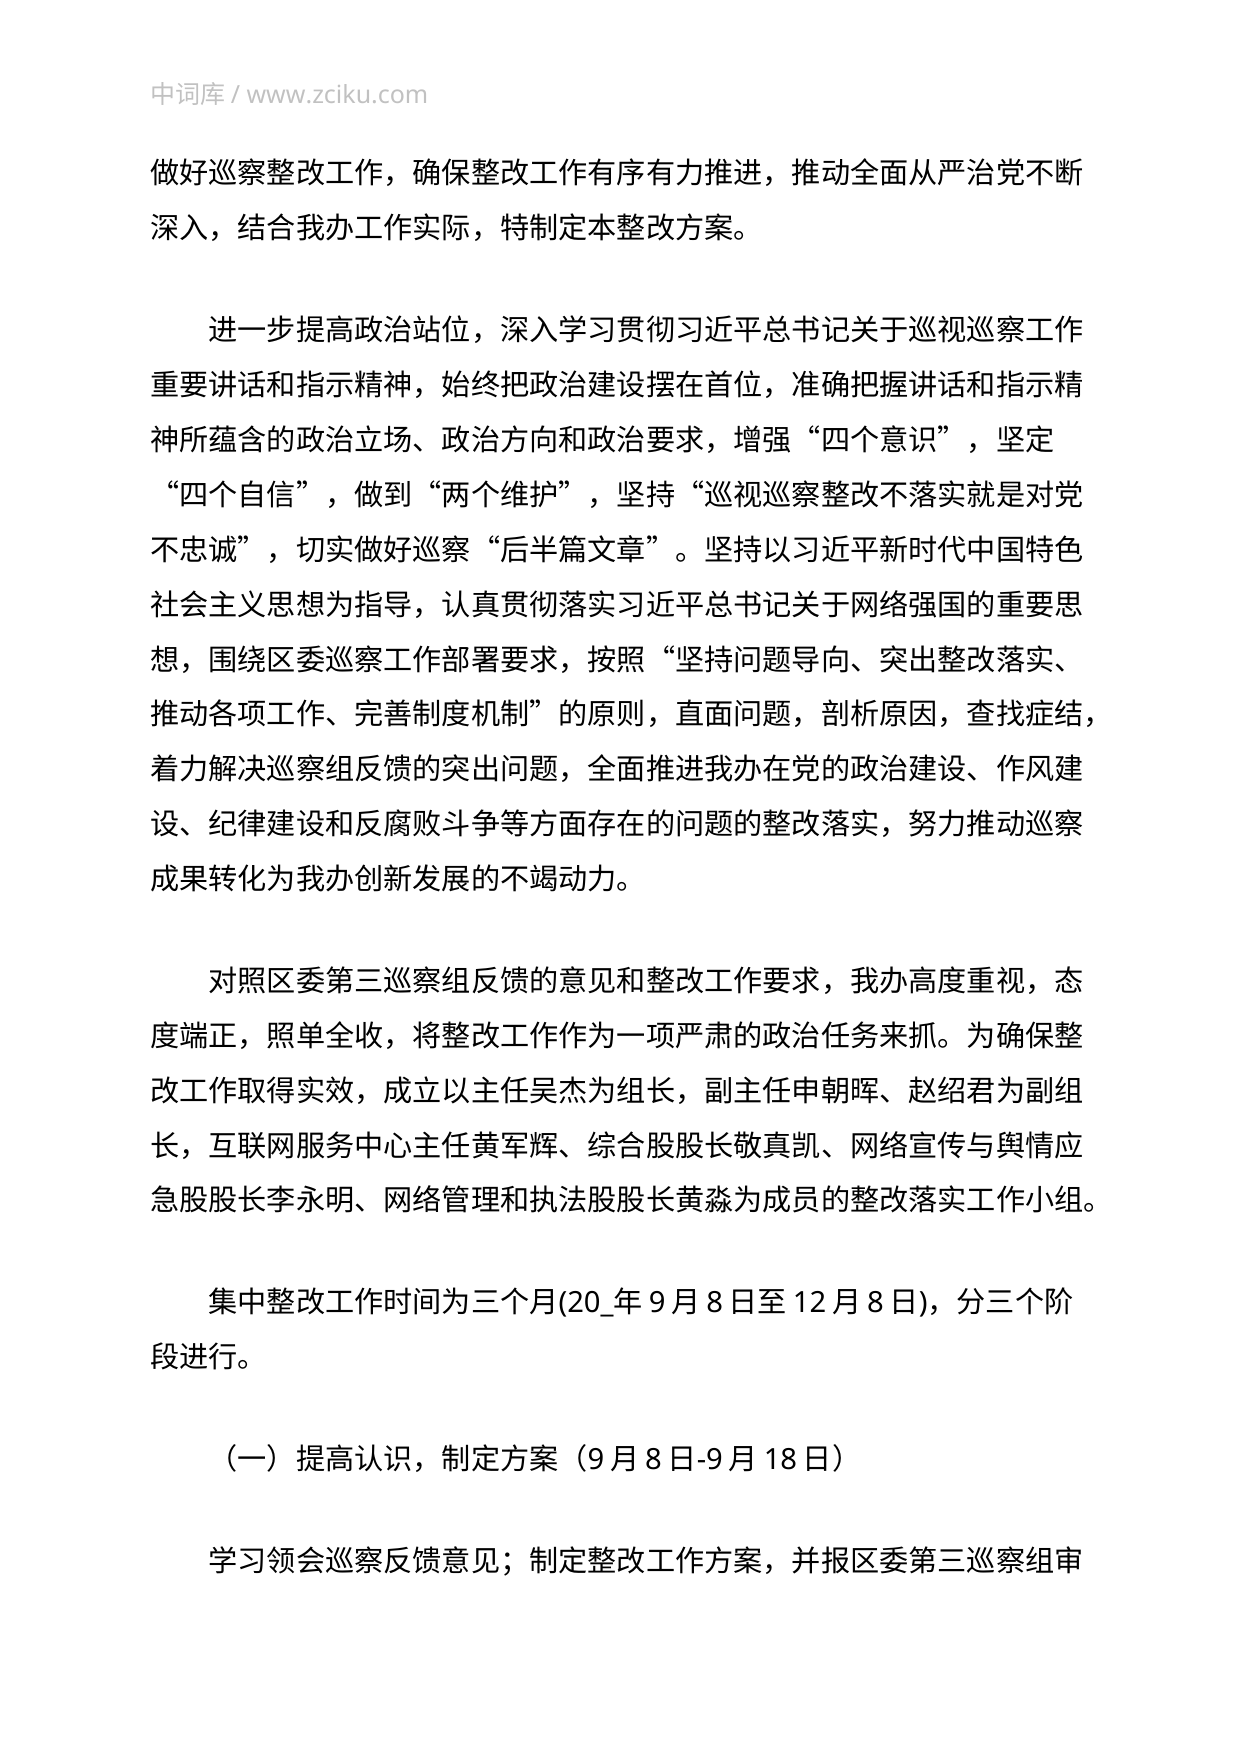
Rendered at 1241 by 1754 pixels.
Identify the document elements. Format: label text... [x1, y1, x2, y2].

text （一）提高认识，制定方案（9月8日-9月18日） [150, 1436, 1090, 1478]
text 集中整改工作时间为三个月(20_年9月8日至12月8日)，分三个阶段进行。 [150, 1279, 1090, 1376]
text 进一步提高政治站位，深入学习贯彻习近平总书记关于巡视巡察工作重要讲话和指示精神，始终把政治建设摆在首位，准确把握讲话和指示精神所蕴含的政治立场、政治方向和政治要求，增强“四个意识”，坚定“四个自信”，做到“两个维护”，坚持“巡视巡察整改不落实就是对党不忠诚”，切实做好巡察“后半篇文章”。坚持以习近平新时代中国特色社会主义思想为指导，认真贯彻落实习近平总书记关于网络强国的重要思想，围绕区委巡察工作部署要求，按照“坚持问题导向、突出整改落实、推动各项工作、完善制度机制”的原则，直面问题，剖析原因，查找症结，着力解决巡察组反馈的突出问题，全面推进我办在党的政治建设、作风建设、纪律建设和反腐败斗争等方面存在的问题的整改落实，努力推动巡察成果转化为我办创新发展的不竭动力。 [150, 307, 1090, 898]
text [150, 1537, 1090, 1580]
text 对照区委第三巡察组反馈的意见和整改工作要求，我办高度重视，态度端正，照单全收，将整改工作作为一项严肃的政治任务来抓。为确保整改工作取得实效，成立以主任吴杰为组长，副主任申朝晖、赵绍君为副组长，互联网服务中心主任黄军辉、综合股股长敬真凯、网络宣传与舆情应急股股长李永明、网络管理和执法股股长黄淼为成员的整改落实工作小组。 [150, 957, 1090, 1219]
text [150, 150, 1090, 247]
